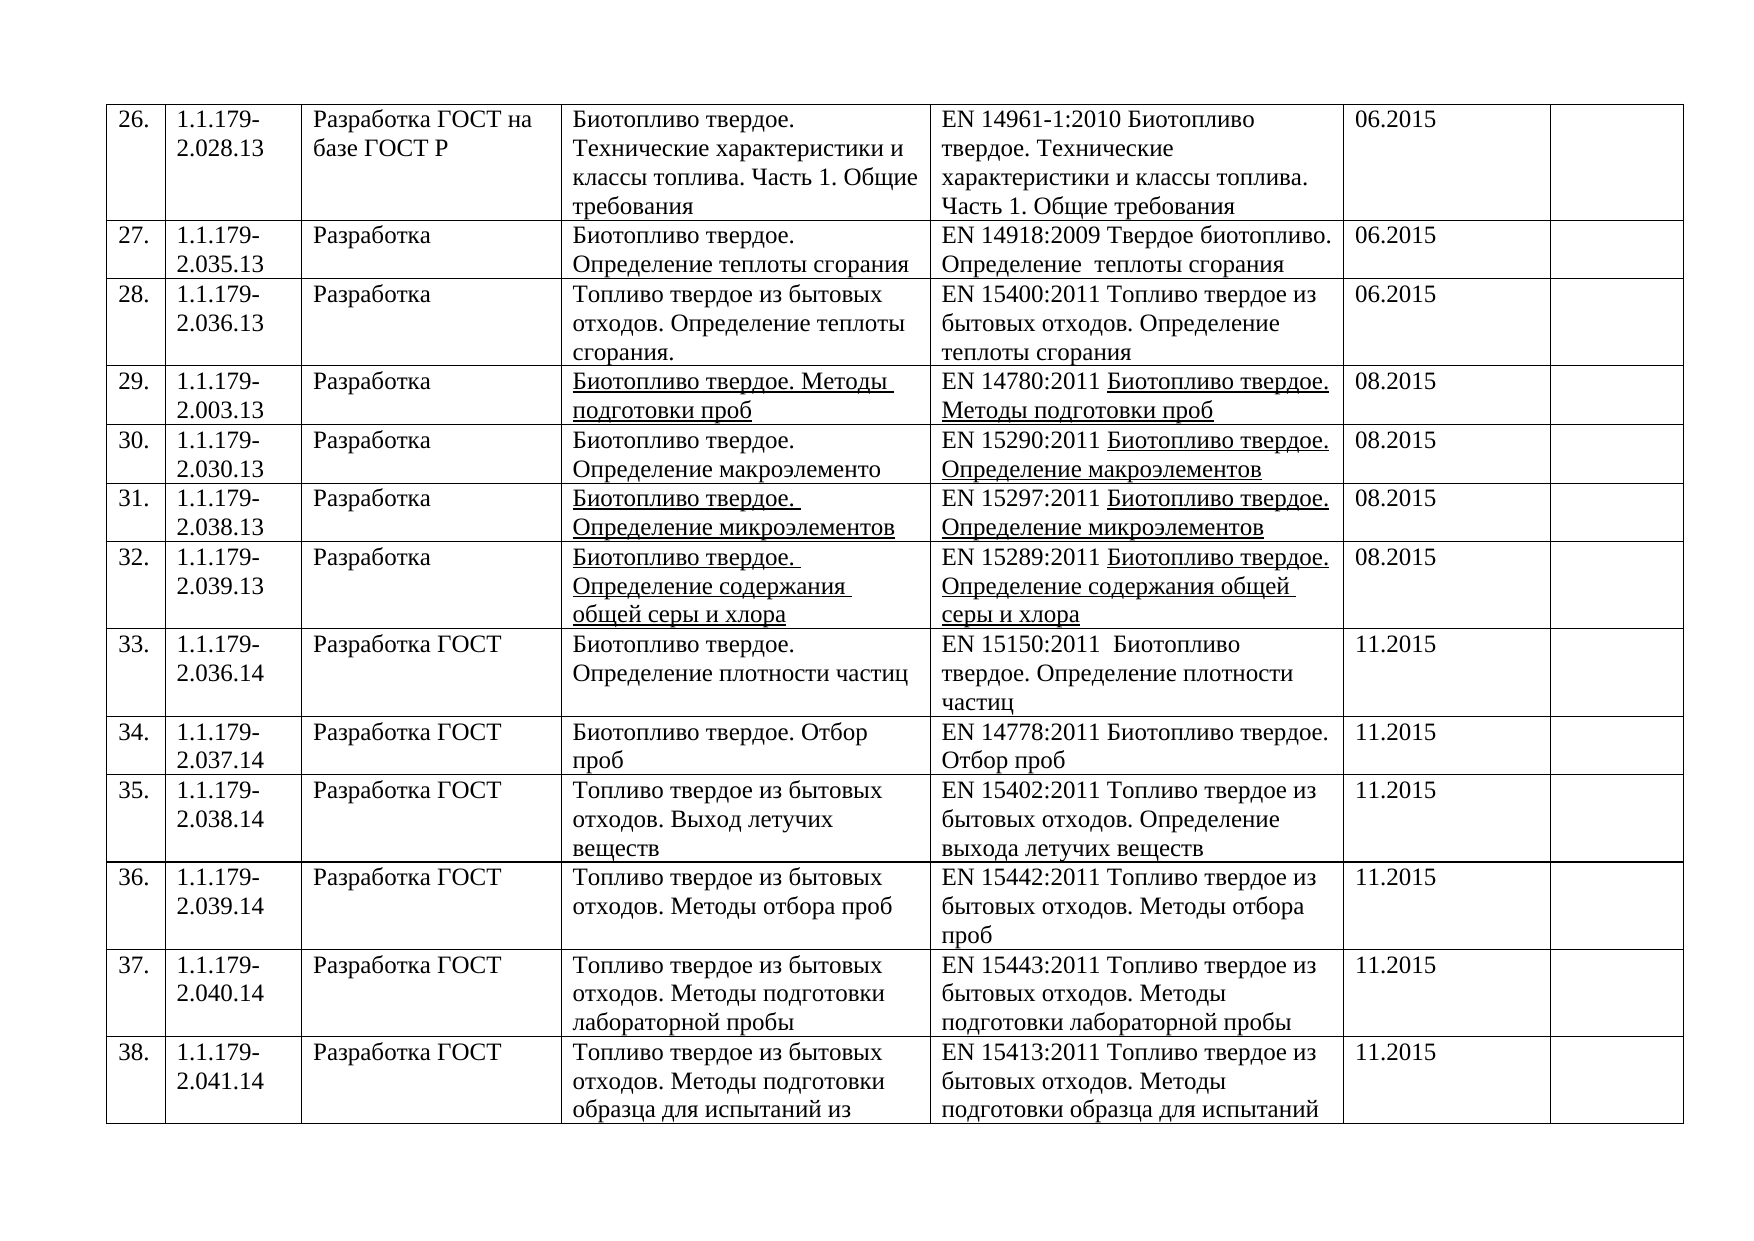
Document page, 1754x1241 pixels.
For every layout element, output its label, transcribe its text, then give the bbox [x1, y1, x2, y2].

table_cell EN 14961-1:2010 Биотопливо твердое. Технические характеристики и классы топлива. Часть 1. Общие требования [931, 105, 1343, 219]
table_cell [1551, 366, 1683, 424]
table_cell 1.1.179-2.030.13 [166, 425, 301, 482]
table_cell 1.1.179-2.036.14 [166, 629, 301, 716]
table_cell 1.1.179-2.040.14 [166, 950, 301, 1036]
table_cell EN 14918:2009 Твердое биотопливо. Определение теплоты сгорания [931, 221, 1343, 278]
table_cell Биотопливо твердое. Определение микроэлементов [562, 484, 930, 541]
table_cell EN 15402:2011 Топливо твердое из бытовых отходов. Определение выхода летучих веществ [931, 775, 1343, 861]
table_cell [107, 484, 165, 541]
table_cell [1551, 717, 1683, 774]
table_cell [107, 366, 165, 424]
table_cell [1551, 221, 1683, 278]
table_cell Разработка [302, 279, 561, 365]
table_cell Биотопливо твердое. Определение содержания общей серы и хлора [562, 542, 930, 628]
table_cell Разработка ГОСТ [302, 950, 561, 1036]
table_cell EN 15290:2011 Биотопливо твердое. Определение макроэлементов [931, 425, 1343, 482]
table_cell [1551, 775, 1683, 861]
table_cell 11.2015 [1344, 1037, 1550, 1123]
table_cell 11.2015 [1344, 863, 1550, 949]
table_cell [931, 1037, 1343, 1123]
table_cell 11.2015 [1344, 629, 1550, 716]
table_cell Биотопливо твердое. Отбор проб [562, 717, 930, 774]
table_cell 08.2015 [1344, 484, 1550, 541]
table_cell [1551, 629, 1683, 716]
table_cell 11.2015 [1344, 950, 1550, 1036]
table_cell [1551, 950, 1683, 1036]
table_cell [107, 425, 165, 482]
table_cell 11.2015 [1344, 775, 1550, 861]
table_cell [107, 629, 165, 716]
table_cell 1.1.179-2.038.13 [166, 484, 301, 541]
table_cell [107, 717, 165, 774]
table_cell 08.2015 [1344, 425, 1550, 482]
table_cell Биотопливо твердое. Определение макроэлементо [562, 425, 930, 482]
table_cell Разработка [302, 484, 561, 541]
table_cell EN 15289:2011 Биотопливо твердое. Определение содержания общей серы и хлора [931, 542, 1343, 628]
table_cell 1.1.179-2.035.13 [166, 221, 301, 278]
table_cell Разработка [302, 221, 561, 278]
table_cell [1551, 425, 1683, 482]
table_cell [1551, 863, 1683, 949]
table_cell EN 14778:2011 Биотопливо твердое. Отбор проб [931, 717, 1343, 774]
table_cell [1551, 1037, 1683, 1123]
table_cell Топливо твердое из бытовых отходов. Определение теплоты сгорания. [562, 279, 930, 365]
table_cell EN 15442:2011 Топливо твердое из бытовых отходов. Методы отбора проб [931, 863, 1343, 949]
table_cell 06.2015 [1344, 279, 1550, 365]
table_cell Топливо твердое из бытовых отходов. Выход летучих веществ [562, 775, 930, 861]
table_cell Топливо твердое из бытовых отходов. Методы подготовки лабораторной пробы [562, 950, 930, 1036]
table_cell 1.1.179-2.037.14 [166, 717, 301, 774]
table_cell 1.1.179-2.028.13 [166, 105, 301, 219]
table_cell Разработка [302, 366, 561, 424]
table_cell Разработка ГОСТ [302, 863, 561, 949]
table_cell 1.1.179-2.041.14 [166, 1037, 301, 1123]
table_cell 11.2015 [1344, 717, 1550, 774]
table_cell [1551, 484, 1683, 541]
table_cell EN 14780:2011 Биотопливо твердое. Методы подготовки проб [931, 366, 1343, 424]
table_cell Биотопливо твердое. Определение теплоты сгорания [562, 221, 930, 278]
table_cell [1551, 279, 1683, 365]
table_cell 1.1.179-2.003.13 [166, 366, 301, 424]
table_cell EN 15400:2011 Топливо твердое из бытовых отходов. Определение теплоты сгорания [931, 279, 1343, 365]
table_cell [107, 950, 165, 1036]
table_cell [302, 105, 561, 219]
table_cell Биотопливо твердое. Методы подготовки проб [562, 366, 930, 424]
table_cell 1.1.179-2.039.14 [166, 863, 301, 949]
table_cell 1.1.179-2.039.13 [166, 542, 301, 628]
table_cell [562, 1037, 930, 1123]
table_cell 1.1.179-2.038.14 [166, 775, 301, 861]
table_cell [107, 221, 165, 278]
table_cell [107, 279, 165, 365]
table_cell Биотопливо твердое. Определение плотности частиц [562, 629, 930, 716]
table_cell Топливо твердое из бытовых отходов. Методы отбора проб [562, 863, 930, 949]
table_cell 08.2015 [1344, 542, 1550, 628]
table_cell [107, 775, 165, 861]
table_cell Разработка ГОСТ [302, 717, 561, 774]
table_cell 06.2015 [1344, 221, 1550, 278]
table_cell Разработка [302, 425, 561, 482]
table_cell EN 15443:2011 Топливо твердое из бытовых отходов. Методы подготовки лабораторной пробы [931, 950, 1343, 1036]
table_cell [107, 863, 165, 949]
table_cell 06.2015 [1344, 105, 1550, 219]
table_cell [1551, 542, 1683, 628]
table_cell Разработка ГОСТ [302, 775, 561, 861]
table_cell [1551, 105, 1683, 219]
table_cell Разработка ГОСТ [302, 1037, 561, 1123]
table_cell EN 15150:2011 Биотопливо твердое. Определение плотности частиц [931, 629, 1343, 716]
table_cell [107, 542, 165, 628]
table_cell Биотопливо твердое. Технические характеристики и классы топлива. Часть 1. Общие требования [562, 105, 930, 219]
table_cell 08.2015 [1344, 366, 1550, 424]
table_cell [107, 1037, 165, 1123]
table_cell EN 15297:2011 Биотопливо твердое. Определение микроэлементов [931, 484, 1343, 541]
table_cell [107, 105, 165, 219]
table_cell Разработка [302, 542, 561, 628]
table_cell 1.1.179-2.036.13 [166, 279, 301, 365]
table_cell Разработка ГОСТ [302, 629, 561, 716]
